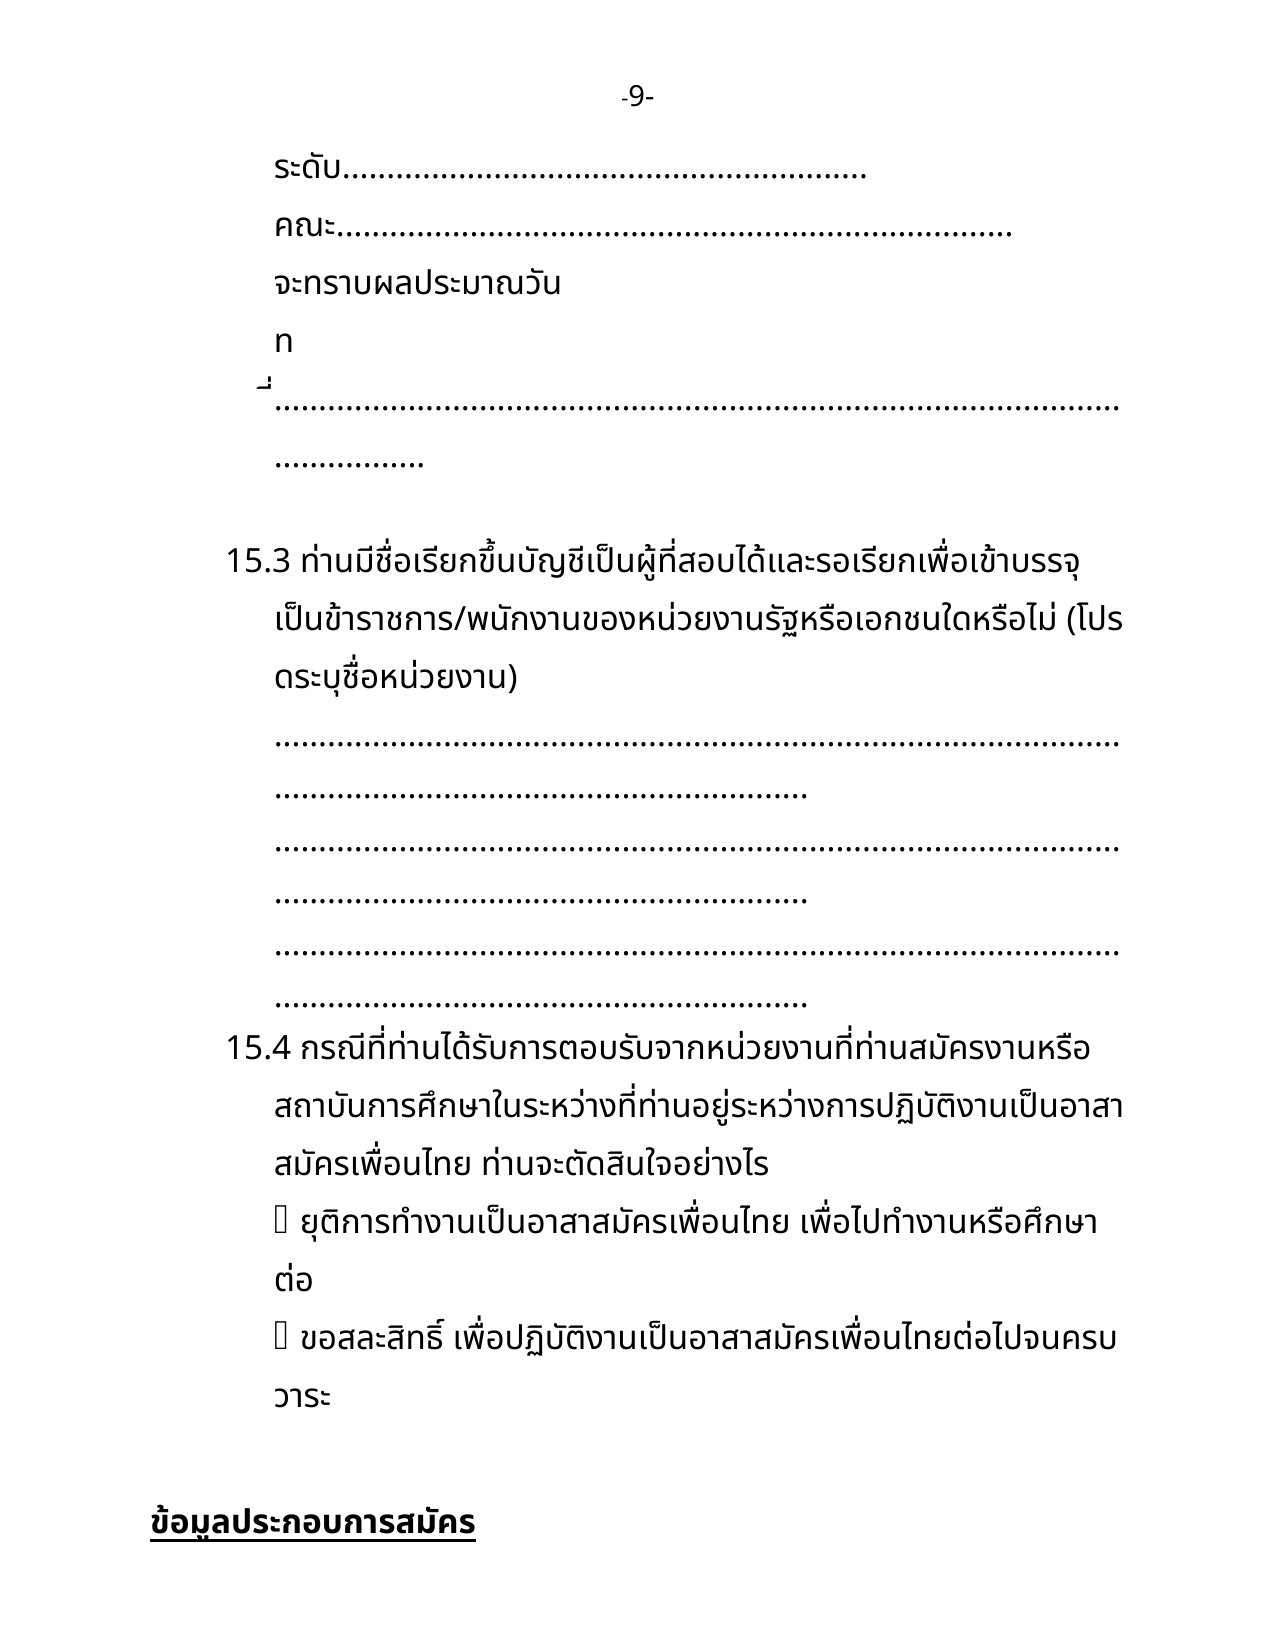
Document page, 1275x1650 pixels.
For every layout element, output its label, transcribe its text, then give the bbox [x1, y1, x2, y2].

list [225, 143, 1125, 251]
list ........................................................................................................................................................... [273, 815, 1125, 913]
text ข้อมูลประกอบการสมัคร [150, 1498, 1125, 1549]
list จะทราบผลประมาณวันที่................................................................................................................ [273, 259, 1125, 478]
list ขอสละสิทธิ์ เพื่อปฏิบัติงานเป็นอาสาสมัครเพื่อนไทยต่อไปจนครบวาระ [273, 1314, 1125, 1422]
list ........................................................................................................................................................... [273, 711, 1125, 808]
list ยุติการทำงานเป็นอาสาสมัครเพื่อนไทย เพื่อไปทำงานหรือศึกษาต่อ [273, 1198, 1125, 1306]
list กรณีที่ท่านได้รับการตอบรับจากหน่วยงานที่ท่านสมัครงานหรือสถาบันการศึกษาในระหว่างที่ท่านอยู่ระหว่างการปฏิบัติงานเป็นอาสาสมัครเพื่อนไทย ท่านจะตัดสินใจอย่างไร [225, 1024, 1125, 1191]
list ........................................................................................................................................................... [273, 920, 1125, 1017]
list ท่านมีชื่อเรียกขึ้นบัญชีเป็นผู้ที่สอบได้และรอเรียกเพื่อเข้าบรรจุเป็นข้าราชการ/พนักงานของหน่วยงานรัฐหรือเอกชนใดหรือไม่ (โปรดระบุชื่อหน่วยงาน) [225, 537, 1125, 703]
